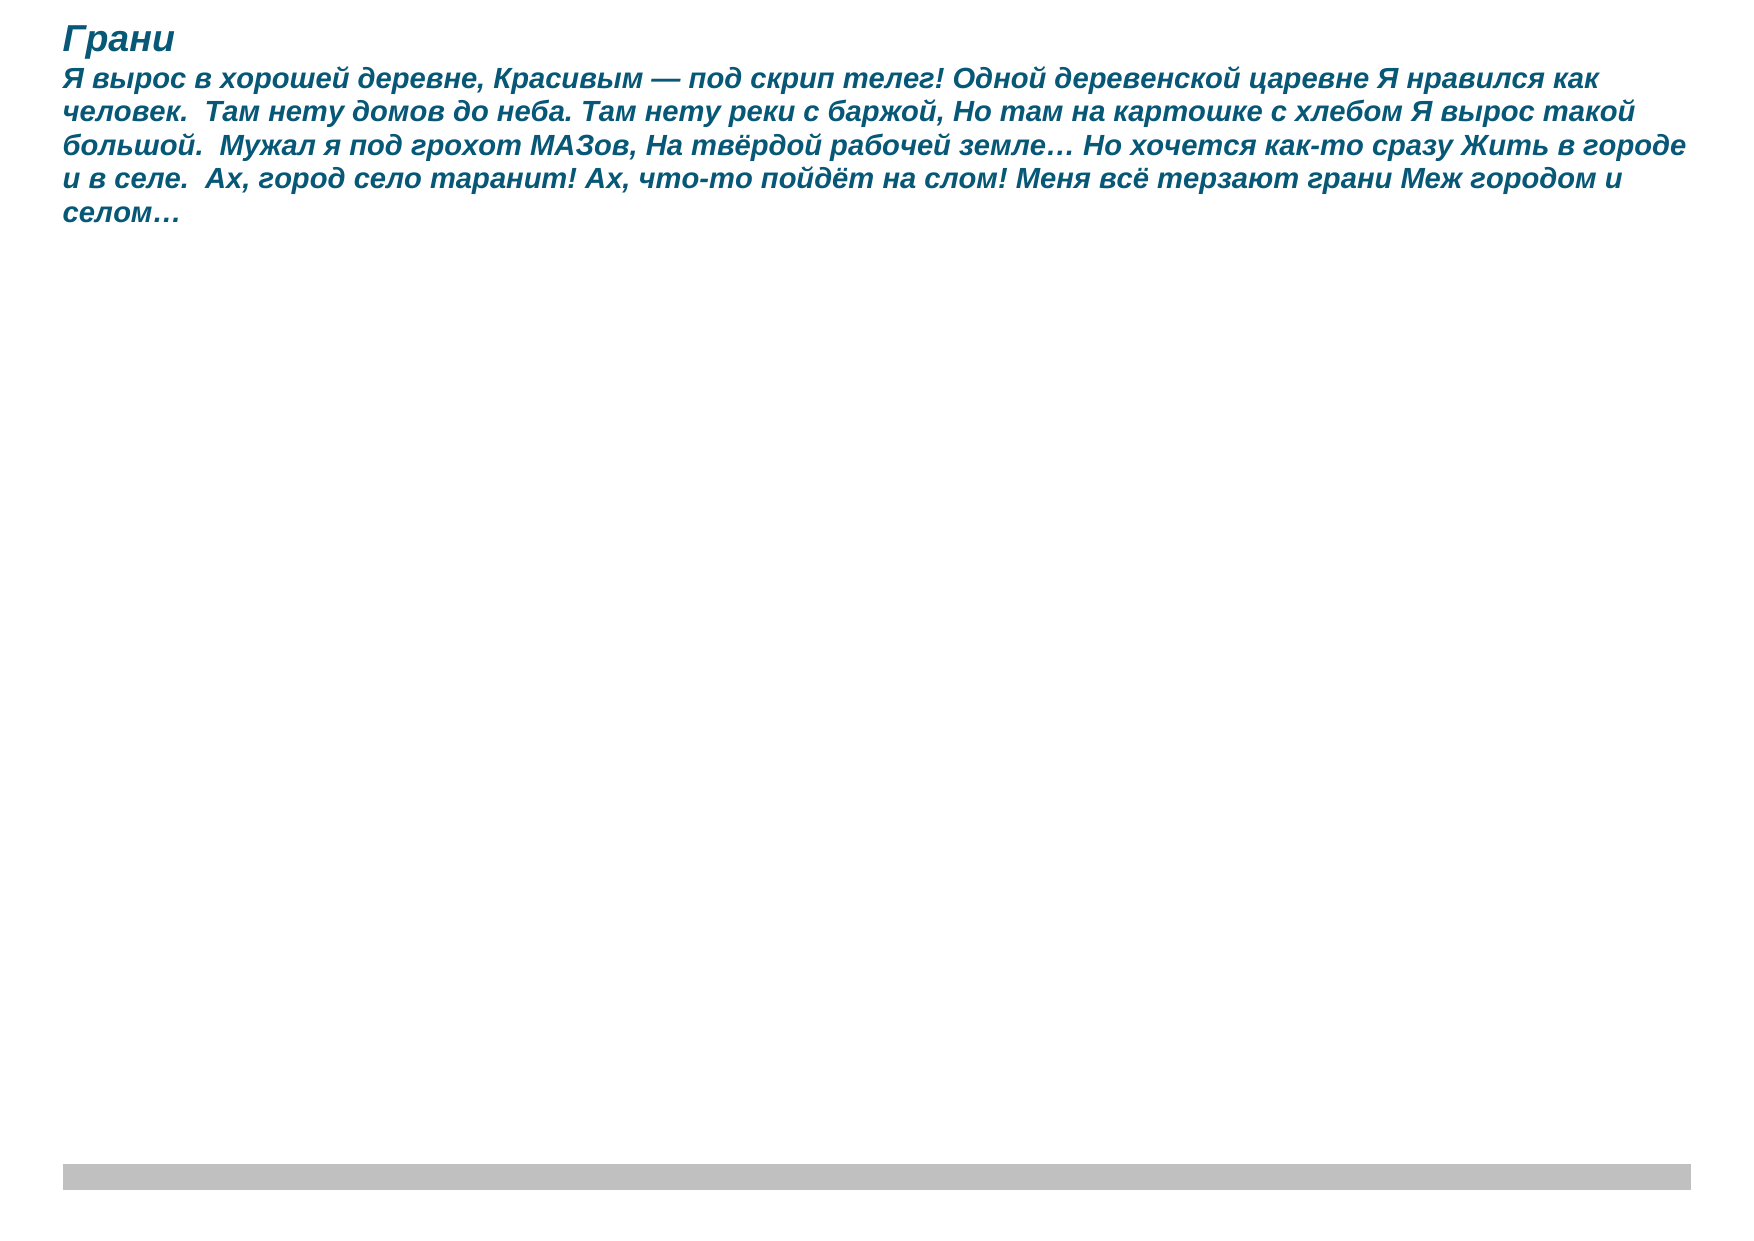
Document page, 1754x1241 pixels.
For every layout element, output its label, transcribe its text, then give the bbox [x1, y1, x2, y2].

subtitle Грани [62, 17, 1691, 60]
text Я вырос в хорошей деревне, [62, 61, 1691, 228]
